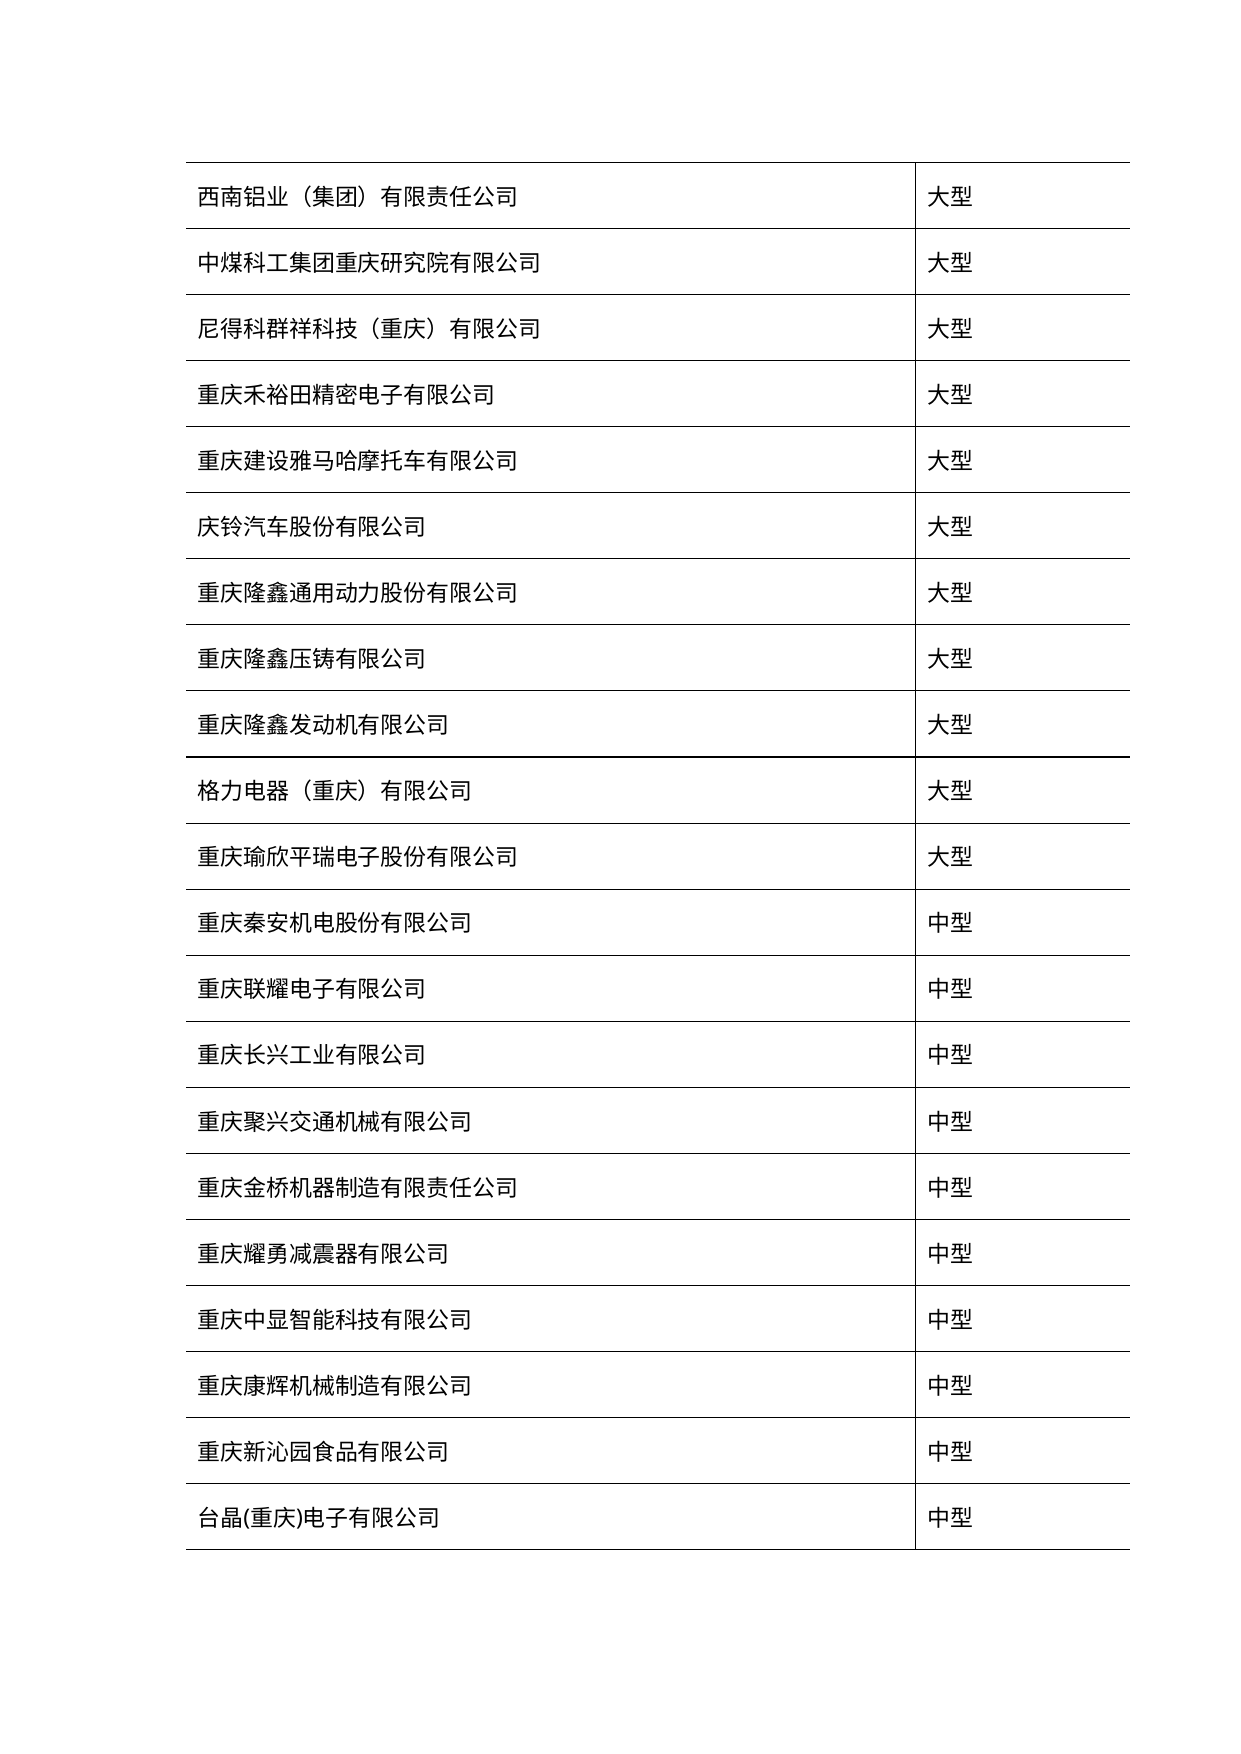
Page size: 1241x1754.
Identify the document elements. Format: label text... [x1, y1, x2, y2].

table_cell 大型 [916, 758, 1130, 822]
table_cell 西南铝业（集团）有限责任公司 [186, 163, 915, 228]
table_cell 中型 [916, 890, 1130, 954]
table_cell 重庆隆鑫压铸有限公司 [186, 625, 915, 690]
table_cell 中型 [916, 1418, 1130, 1483]
table_cell 大型 [916, 691, 1130, 756]
table_cell 中型 [916, 1484, 1130, 1549]
table_cell 重庆长兴工业有限公司 [186, 1022, 915, 1087]
table_cell 重庆建设雅马哈摩托车有限公司 [186, 427, 915, 492]
table_cell 重庆联耀电子有限公司 [186, 956, 915, 1021]
table_cell 重庆秦安机电股份有限公司 [186, 890, 915, 954]
table_cell 重庆隆鑫发动机有限公司 [186, 691, 915, 756]
table_cell 中煤科工集团重庆研究院有限公司 [186, 229, 915, 294]
table_cell 大型 [916, 625, 1130, 690]
table_cell 大型 [916, 163, 1130, 228]
table_cell 大型 [916, 295, 1130, 360]
table_cell 台晶(重庆)电子有限公司 [186, 1484, 915, 1549]
table_cell 重庆康辉机械制造有限公司 [186, 1352, 915, 1417]
table_cell 中型 [916, 1220, 1130, 1285]
table_cell 中型 [916, 1286, 1130, 1351]
table_cell 中型 [916, 1088, 1130, 1153]
table_cell 大型 [916, 493, 1130, 558]
table_cell 重庆金桥机器制造有限责任公司 [186, 1154, 915, 1219]
table_cell 格力电器（重庆）有限公司 [186, 758, 915, 822]
table_cell 大型 [916, 559, 1130, 624]
table_cell 重庆隆鑫通用动力股份有限公司 [186, 559, 915, 624]
table_cell 重庆中显智能科技有限公司 [186, 1286, 915, 1351]
table_cell 大型 [916, 427, 1130, 492]
table_cell 大型 [916, 824, 1130, 888]
table_cell 大型 [916, 229, 1130, 294]
table_cell 重庆耀勇减震器有限公司 [186, 1220, 915, 1285]
table_cell 重庆新沁园食品有限公司 [186, 1418, 915, 1483]
table_cell 中型 [916, 1154, 1130, 1219]
table_cell 中型 [916, 956, 1130, 1021]
table_cell 庆铃汽车股份有限公司 [186, 493, 915, 558]
table_cell 大型 [916, 361, 1130, 426]
table_cell 中型 [916, 1352, 1130, 1417]
table_cell 重庆禾裕田精密电子有限公司 [186, 361, 915, 426]
table_cell 重庆瑜欣平瑞电子股份有限公司 [186, 824, 915, 888]
table_cell 重庆聚兴交通机械有限公司 [186, 1088, 915, 1153]
table_cell 中型 [916, 1022, 1130, 1087]
table_cell 尼得科群祥科技（重庆）有限公司 [186, 295, 915, 360]
